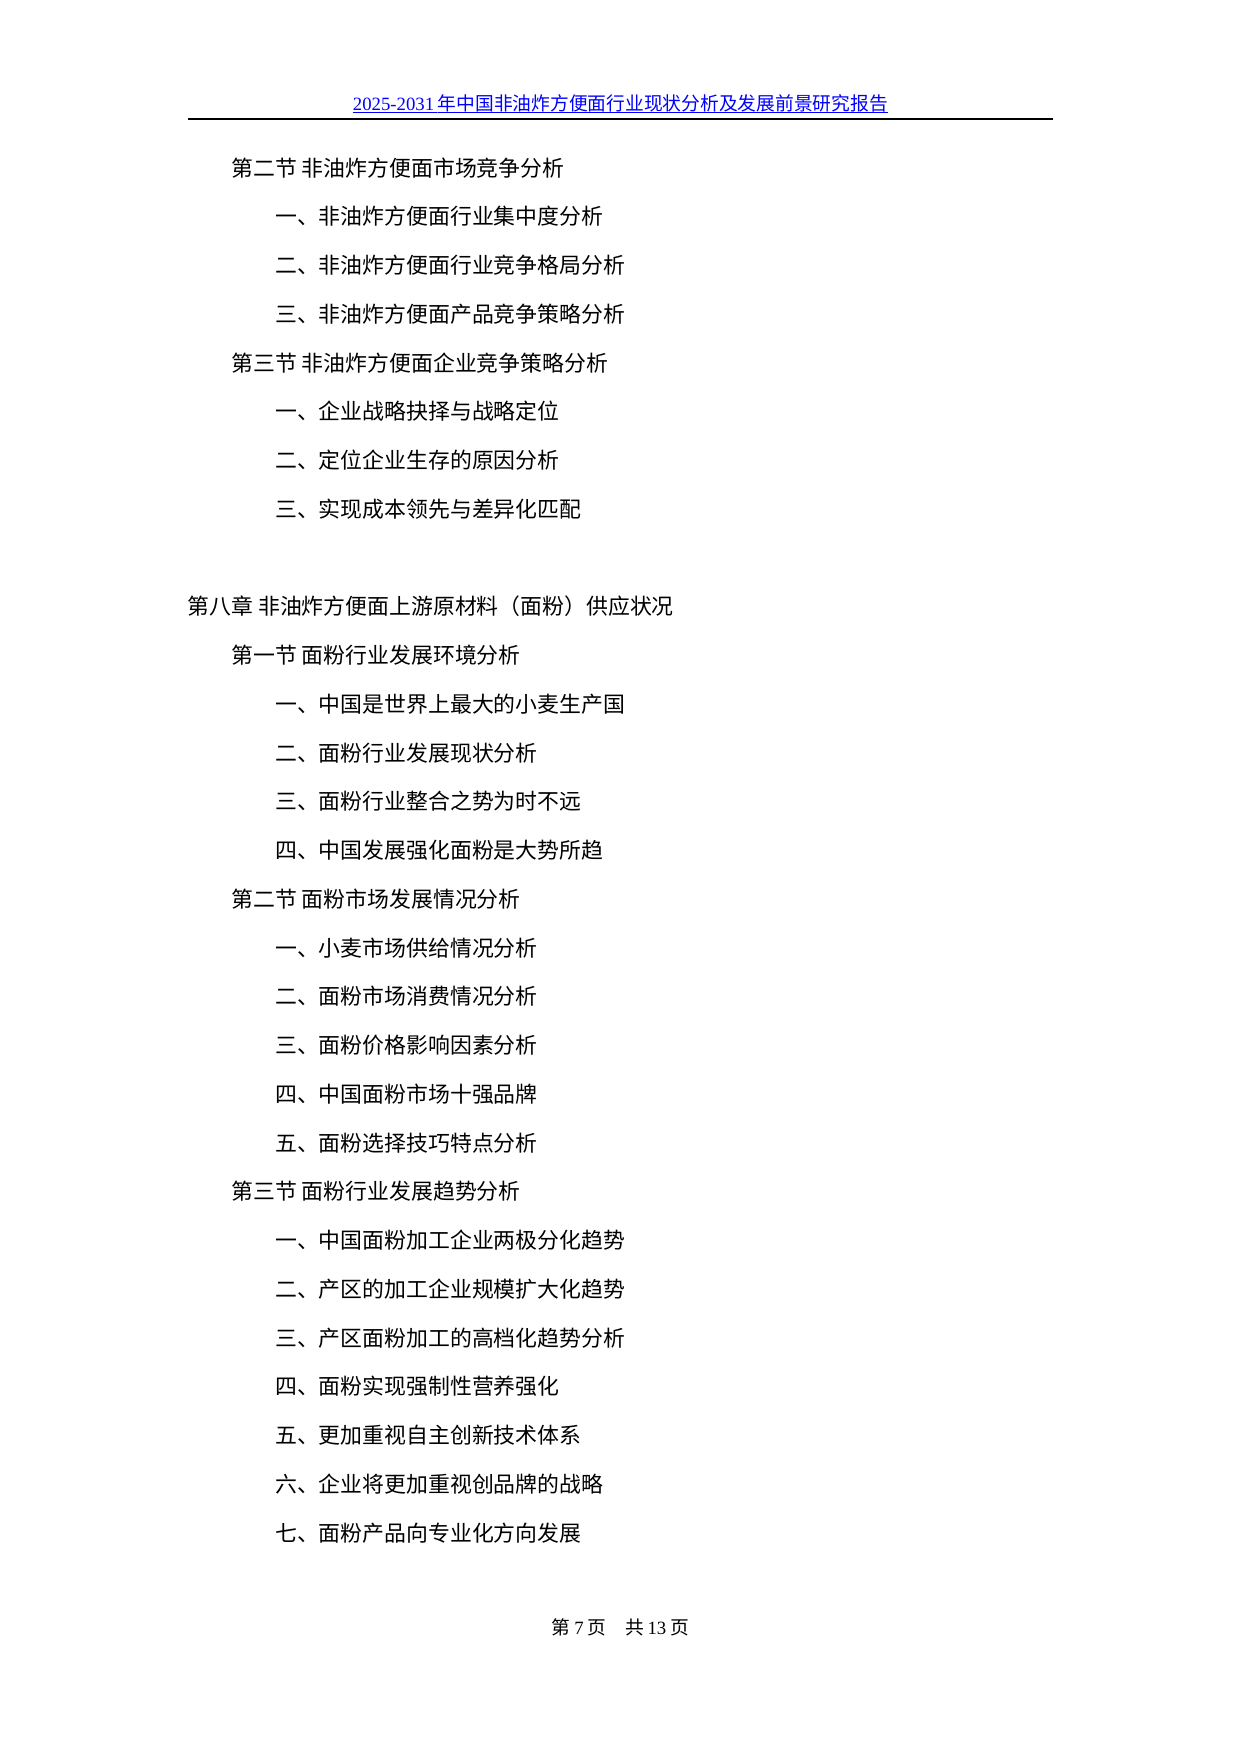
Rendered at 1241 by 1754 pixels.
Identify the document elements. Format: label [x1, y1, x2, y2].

text [187, 150, 1053, 1548]
